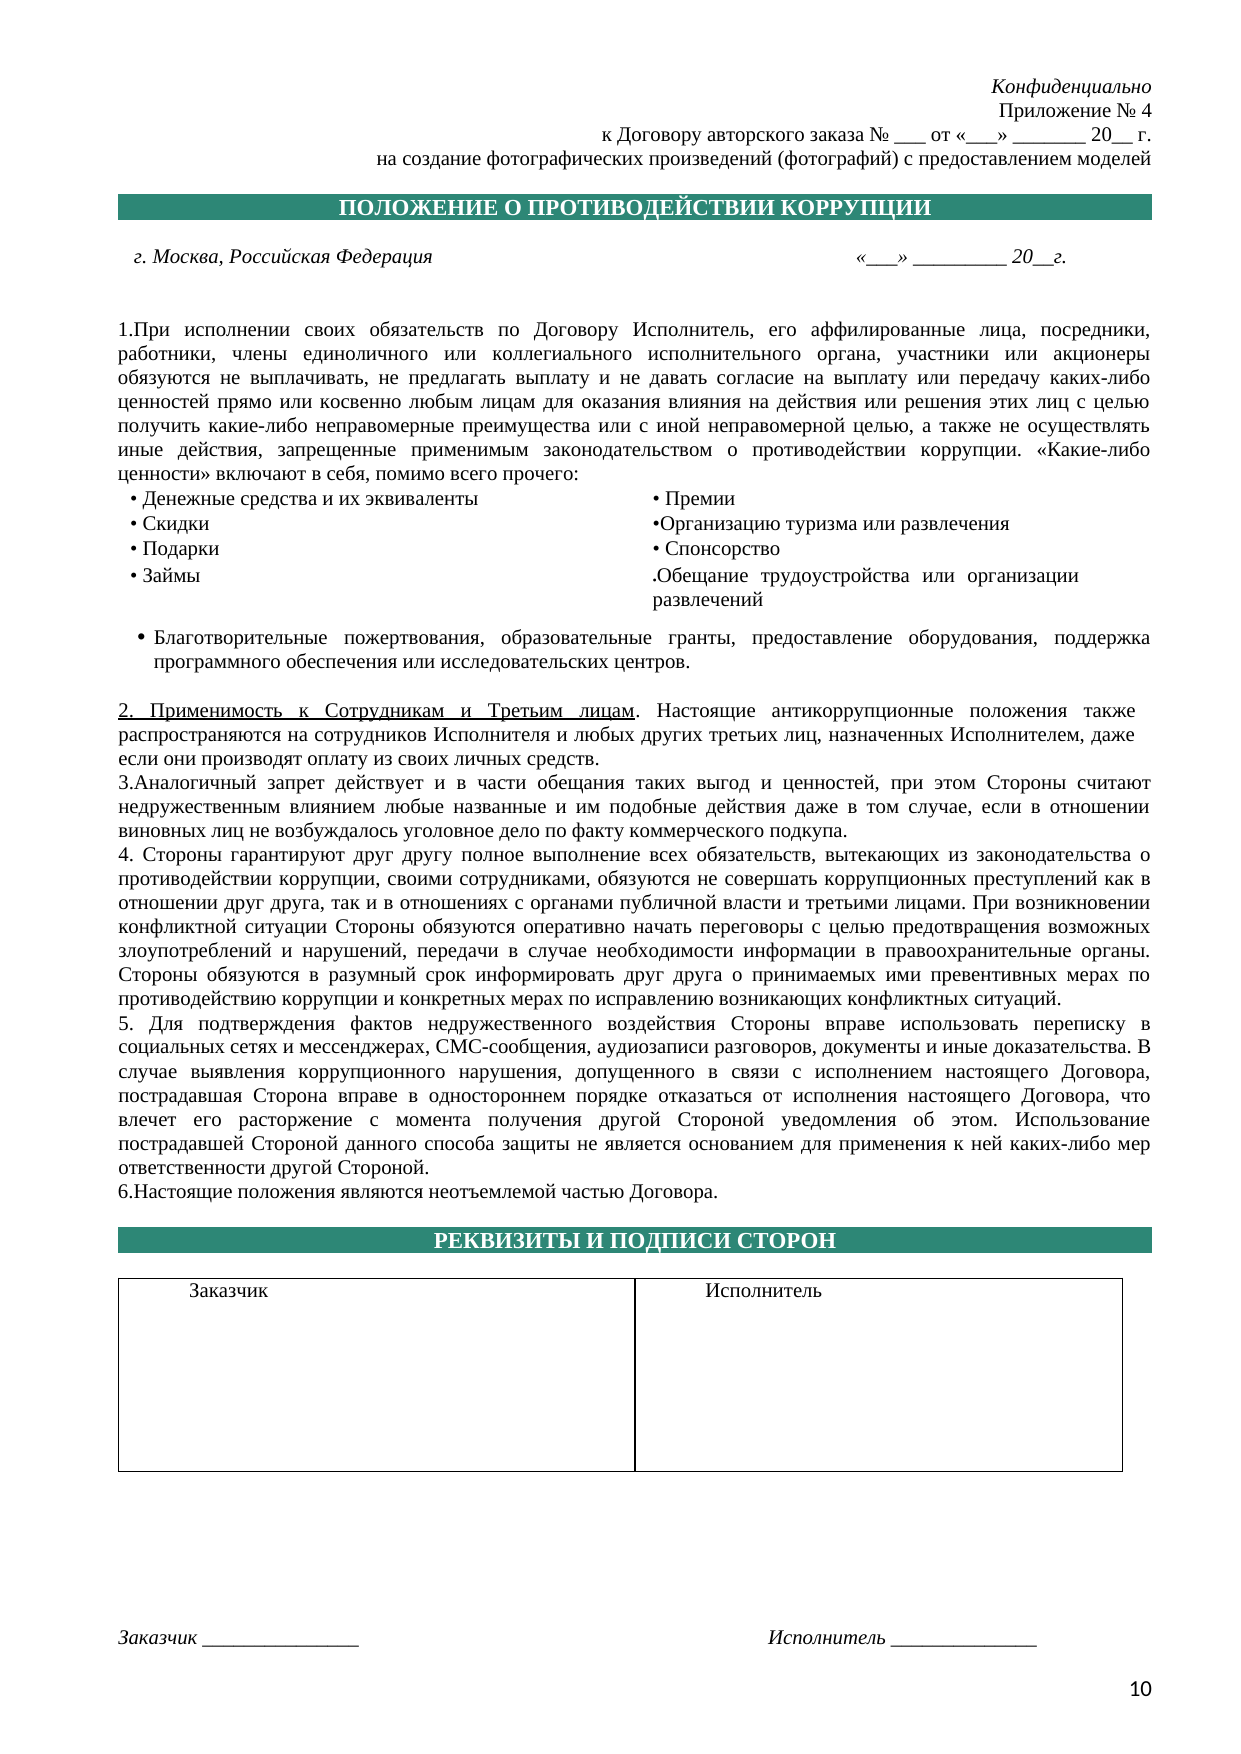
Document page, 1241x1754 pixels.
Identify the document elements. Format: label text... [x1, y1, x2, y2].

table_cell •Обещание трудоустройства или организации развлечений [653, 563, 1079, 623]
text ПОЛОЖЕНИЕ О ПРОТИВОДЕЙСТВИИ КОРРУПЦИИ [118, 194, 1152, 220]
table_header Исполнитель [636, 1279, 1122, 1471]
table_cell •Организацию туризма или развлечения [653, 510, 1079, 535]
table_header • Денежные средства и их эквиваленты [130, 485, 652, 510]
text 2. Применимость к Сотрудникам и Третьим лицам. Настоящие антикоррупционные положения также распространяются на сотрудников Исполнителя и любых других третьих лиц, назначенных Исполнителем, даже если они производят оплату из своих личных средств. [118, 698, 1136, 770]
text 5. Для подтверждения фактов недружественного воздействия Стороны вправе использовать переписку в социальных сетях и мессенджерах, СМС-сообщения, аудиозаписи разговоров, документы и иные доказательства. В случае выявления коррупционного нарушения, допущенного в связи с исполнением настоящего Договора, пострадавшая Сторона вправе в одностороннем порядке отказаться от исполнения настоящего Договора, что влечет его расторжение с момента получения другой Стороной уведомления об этом. Использование пострадавшей Стороной данного способа защиты не является основанием для применения к ней каких-либо мер ответственности другой Стороной. [118, 1010, 1152, 1179]
text 3.Аналогичный запрет действует и в части обещания таких выгод и ценностей, при этом Стороны считают недружественным влиянием любые названные и им подобные действия даже в том случае, если в отношении виновных лиц не возбуждалось уголовное дело по факту коммерческого подкупа. [118, 770, 1152, 842]
table_cell • Займы [130, 563, 652, 623]
table_header • Премии [653, 485, 1079, 510]
text 6.Настоящие положения являются неотъемлемой частью Договора. [118, 1179, 1152, 1203]
text 4. Стороны гарантируют друг другу полное выполнение всех обязательств, вытекающих из законодательства о противодействии коррупции, своими сотрудниками, обязуются не совершать коррупционных преступлений как в отношении друг друга, так и в отношениях с органами публичной власти и третьими лицами. При возникновении конфликтной ситуации Стороны обязуются оперативно начать переговоры с целью предотвращения возможных злоупотреблений и нарушений, передачи в случае необходимости информации в правоохранительные органы. Стороны обязуются в разумный срок информировать друг друга о принимаемых ими превентивных мерах по противодействию коррупции и конкретных мерах по исправлению возникающих конфликтных ситуаций. [118, 842, 1152, 1010]
text на создание фотографических произведений (фотографий) с предоставлением моделей [118, 146, 1152, 170]
text г. Москва, Российская Федерация «___» _________ 20__г. [134, 244, 1152, 268]
text Приложение № 4 [118, 98, 1152, 122]
table_cell • Скидки [130, 510, 652, 535]
text к Договору авторского заказа № ___ от «___» _______ 20__ г. [118, 122, 1152, 146]
table_cell • Подарки [130, 535, 652, 562]
table_cell • Спонсорство [653, 535, 1079, 562]
list Благотворительные пожертвования, образовательные гранты, предоставление оборудования, поддержка программного обеспечения или исследовательских центров. [137, 623, 1152, 673]
table_header Заказчик [119, 1279, 634, 1471]
text РЕКВИЗИТЫ И ПОДПИСИ СТОРОН [118, 1227, 1152, 1253]
text 1.При исполнении своих обязательств по Договору Исполнитель, его аффилированные лица, посредники, работники, члены единоличного или коллегиального исполнительного органа, участники или акционеры обязуются не выплачивать, не предлагать выплату и не давать согласие на выплату или передачу каких-либо ценностей прямо или косвенно любым лицам для оказания влияния на действия или решения этих лиц с целью получить какие-либо неправомерные преимущества или с иной неправомерной целью, а также не осуществлять иные действия, запрещенные применимым законодательством о противодействии коррупции. «Какие-либо ценности» включают в себя, помимо всего прочего: [118, 317, 1152, 485]
